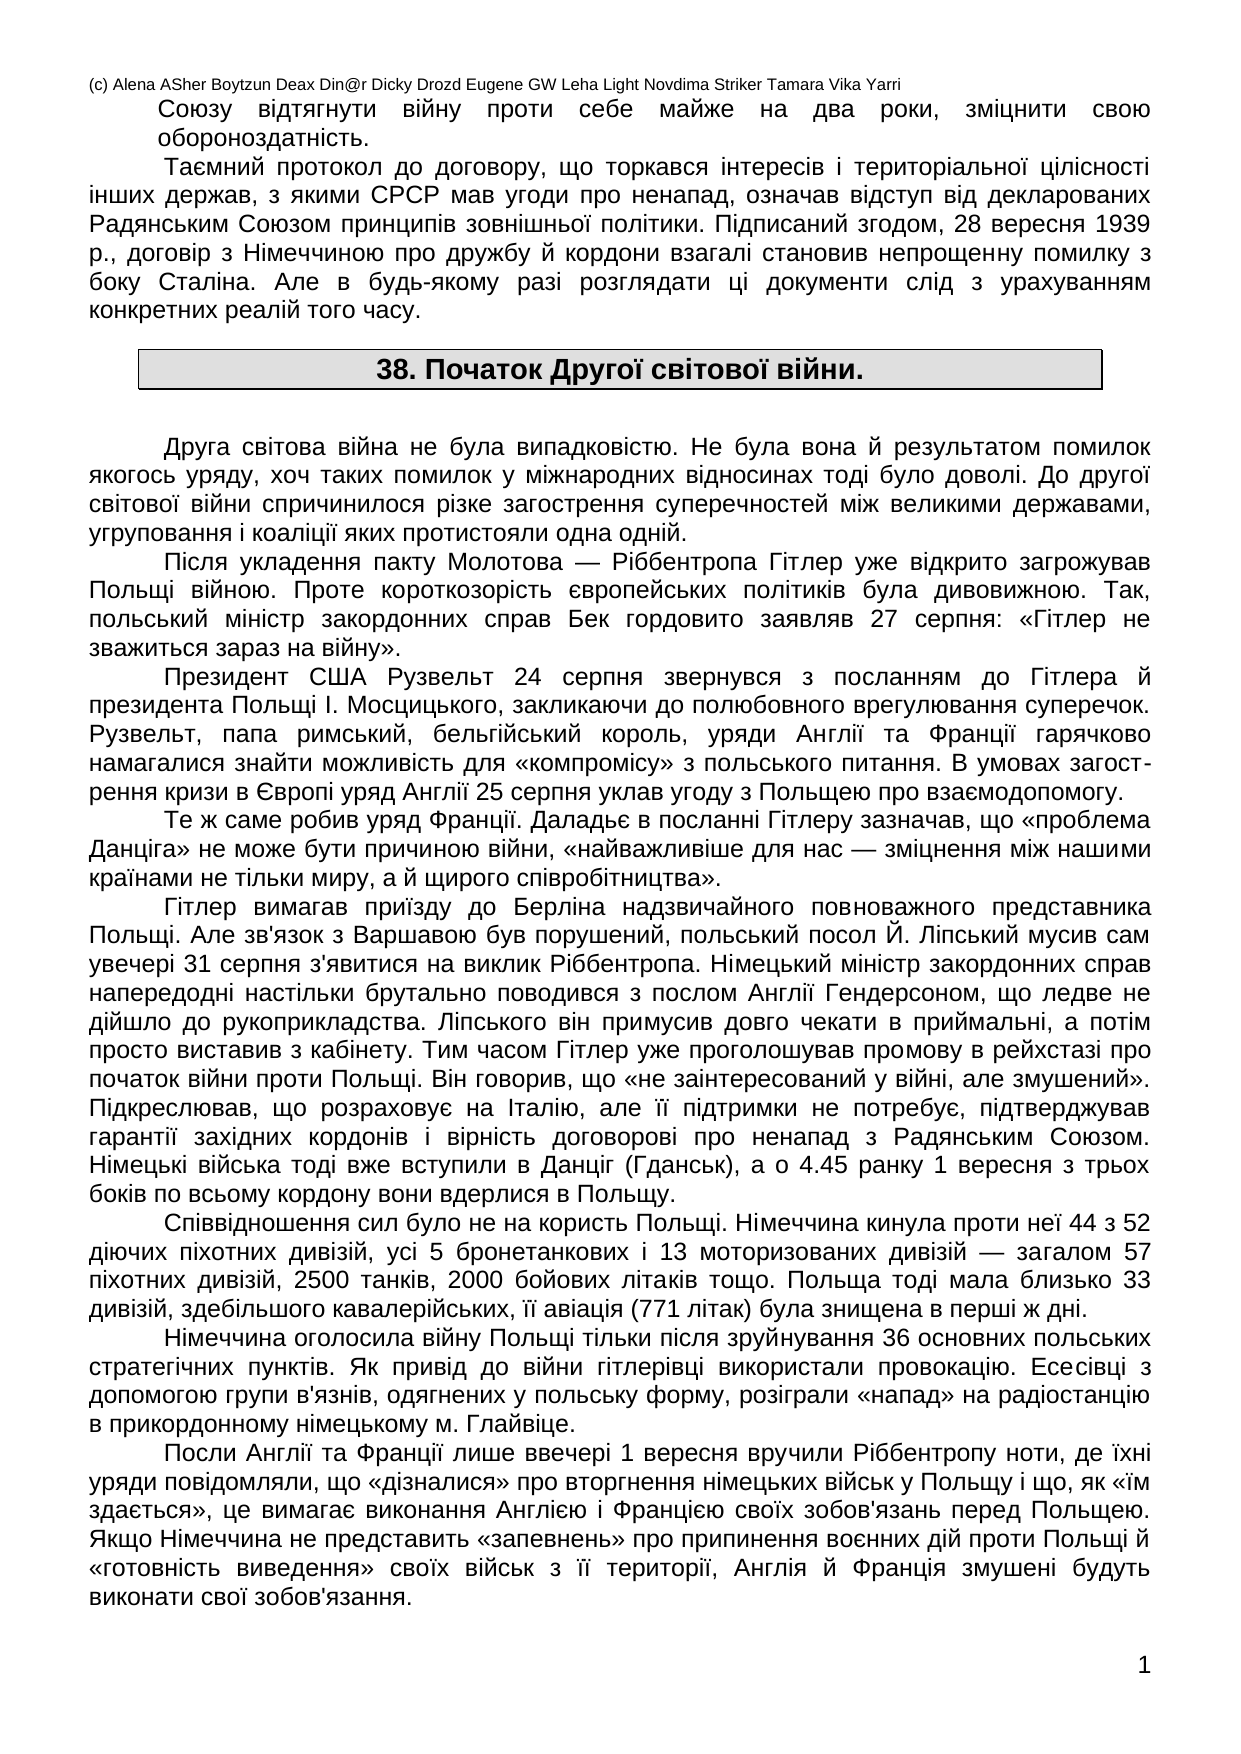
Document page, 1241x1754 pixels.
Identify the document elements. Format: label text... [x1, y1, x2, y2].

text Президент США Рузвельт 24 серпня звернувся з посланням до Гітлера й президента Польщі І. Мосцицького, закликаючи до полюбовного врегулювання суперечок. Рузвельт, папа римський, бельгійський король, уряди Англії та Франції гарячково намагалися знайти можливість для «компромісу» з польського питання. В умовах загострення кризи в Європі уряд Англії 25 серпня уклав угоду з Польщею про взаємодопомогу. [89, 662, 1152, 806]
text Таємний протокол до договору, що торкався інтересів і територіальної цілісності інших держав, з якими СРСР мав угоди про ненапад, означав відступ від декларованих Радянським Союзом принципів зовнішньої політики. Підписаний згодом, 28 вересня 1939 р., договір з Німеччиною про дружбу й кордони взагалі становив непрощенну помилку з боку Сталіна. Але в будь-якому разі розглядати ці документи слід з урахуванням конкретних реалій того часу. [89, 152, 1152, 324]
text Друга світова війна не була випадковістю. Не була вона й результатом помилок якогось уряду, хоч таких помилок у міжнародних відносинах тоді було доволі. До другої світової війни спричинилося різке загострення суперечностей між великими державами, угруповання і коаліції яких протистояли одна одній. [89, 432, 1152, 547]
subtitle 38. Початок Другої світової війни. [139, 350, 1101, 388]
text Те ж саме робив уряд Франції. Даладьє в посланні Гітлеру зазначав, що «проблема Данціга» не може бути причиною війни, «найважливіше для нас — зміцнення між нашими країнами не тільки миру, а й щирого співробітництва». [89, 806, 1152, 892]
text Посли Англії та Франції лише ввечері 1 вересня вручили Ріббентропу ноти, де їхні уряди повідомляли, що «дізналися» про вторгнення німецьких військ у Польщу і що, як «їм здається», це вимагає виконання Англією і Францією своїх зобов'язань перед Польщею. Якщо Німеччина не представить «запевнень» про припинення воєнних дій проти Польщі й «готовність виведення» своїх військ з її території, Англія й Франція змушені будуть виконати свої зобов'язання. [89, 1438, 1152, 1611]
text Гітлер вимагав приїзду до Берліна надзвичайного повноважного представника Польщі. Але зв'язок з Варшавою був порушений, польський посол Й. Ліпський мусив сам увечері 31 серпня з'явитися на виклик Ріббентропа. Німецький міністр закордонних справ напередодні настільки брутально поводився з послом Англії Гендерсоном, що ледве не дійшло до рукоприкладства. Ліпського він примусив довго чекати в приймальні, а потім просто виставив з кабінету. Тим часом Гітлер уже проголошував промову в рейхстазі про початок війни проти Польщі. Він говорив, що «не заінтересований у війні, але змушений». Підкреслював, що розраховує на Італію, але її підтримки не потребує, підтверджував гарантії західних кордонів і вірність договорові про ненапад з Радянським Союзом. Німецькі війська тоді вже вступили в Данціг (Гданськ), а о 4.45 ранку 1 вересня з трьох боків по всьому кордону вони вдерлися в Польщу. [89, 892, 1152, 1208]
text Після укладення пакту Молотова — Ріббентропа Гітлер уже відкрито загрожував Польщі війною. Проте короткозорість європейських політиків була дивовижною. Так, польський міністр закордонних справ Бек гордовито заявляв 27 серпня: «Гітлер не зважиться зараз на війну». [89, 547, 1152, 662]
text Співвідношення сил було не на користь Польщі. Німеччина кинула проти неї 44 з 52 діючих піхотних дивізій, усі 5 бронетанкових і 13 моторизованих дивізій — загалом 57 піхотних дивізій, 2500 танків, 2000 бойових літаків тощо. Польща тоді мала близько 33 дивізій, здебільшого кавалерійських, її авіація (771 літак) була знищена в перші ж дні. [89, 1208, 1152, 1323]
text Німеччина оголосила війну Польщі тільки після зруйнування 36 основних польських стратегічних пунктів. Як привід до війни гітлерівці використали провокацію. Есесівці з допомогою групи в'язнів, одягнених у польську форму, розіграли «напад» на радіостанцію в прикордонному німецькому м. Глайвіце. [89, 1323, 1152, 1438]
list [120, 94, 1152, 152]
